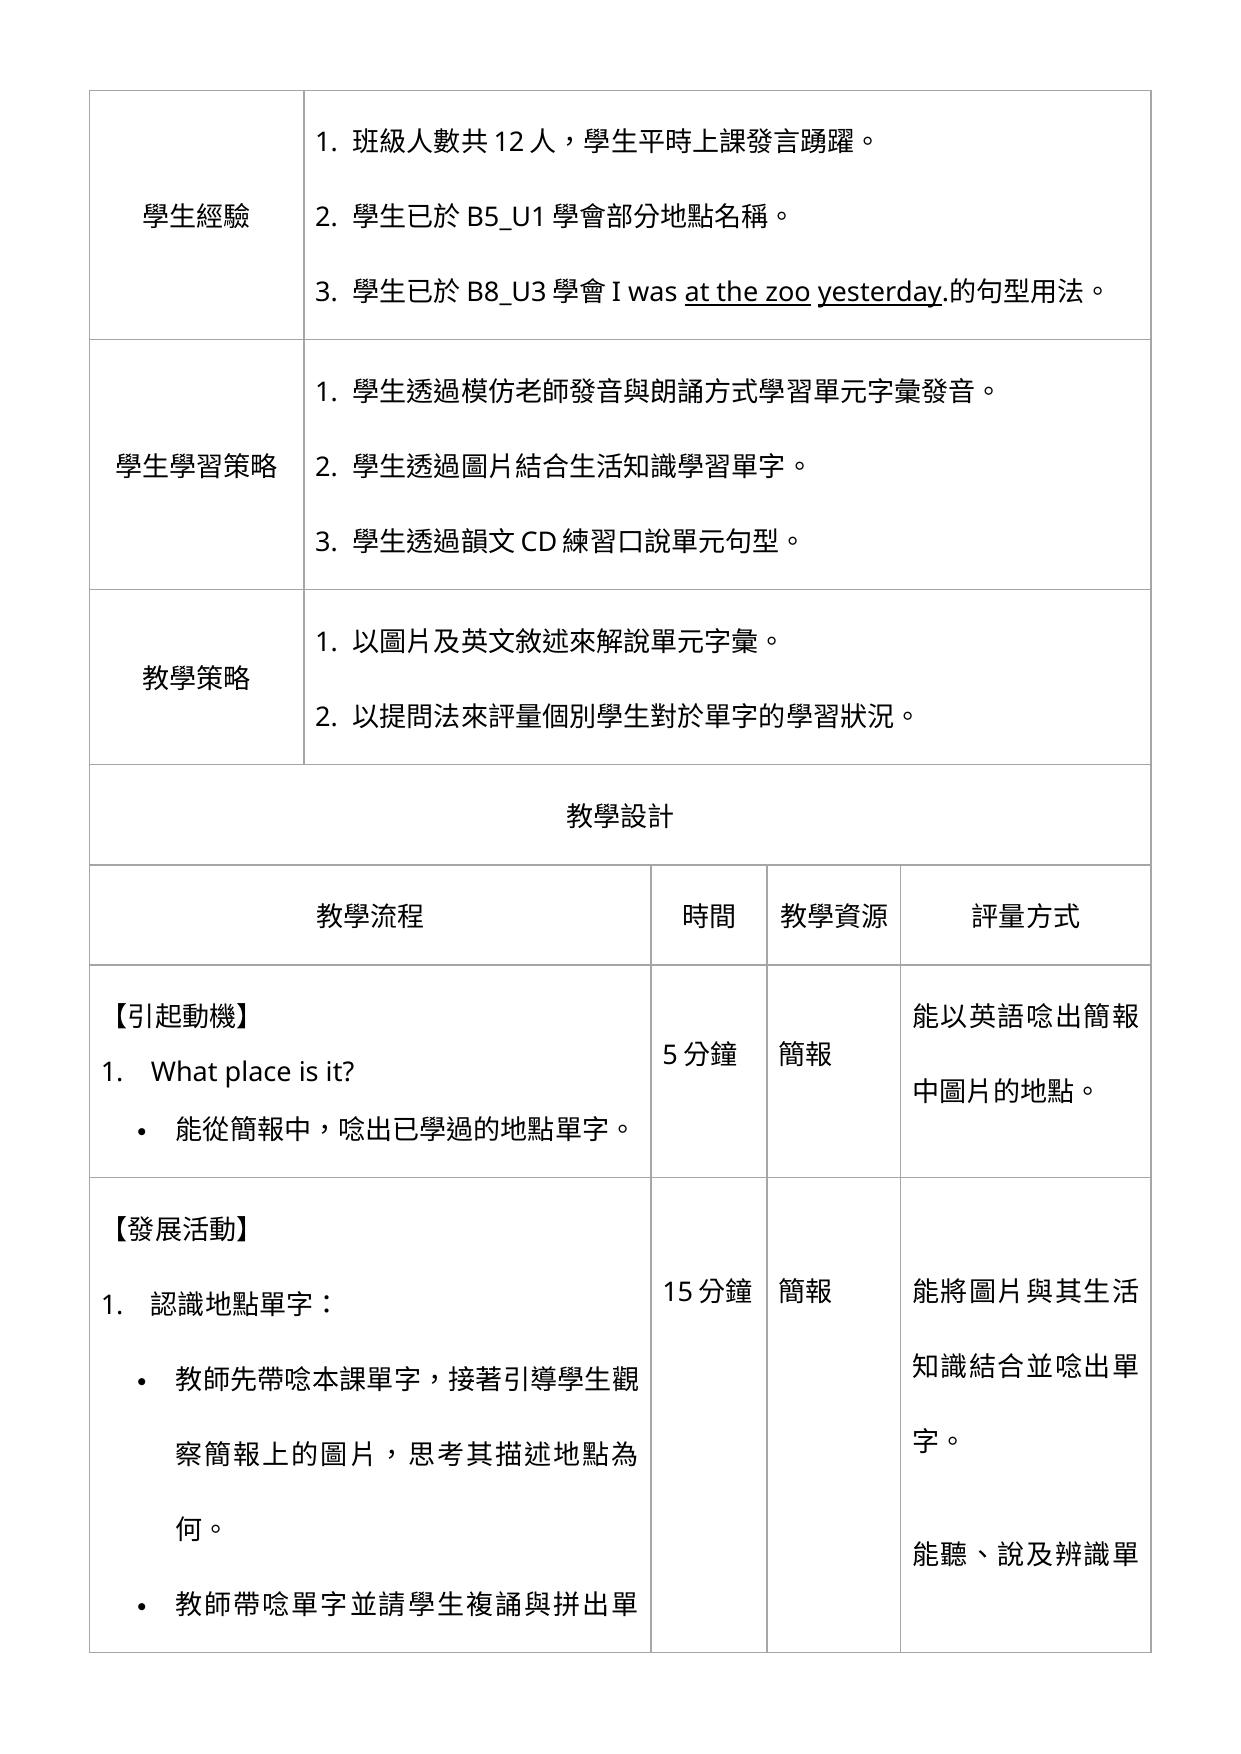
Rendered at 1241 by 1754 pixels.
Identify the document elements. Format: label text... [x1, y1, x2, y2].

table_cell 班級人數共12人，學生平時上課發言踴躍。 學生已於B5_U1學會部分地點名稱。 學生已於B8_U3學會I was at the zoo yesterday.的句型用法。 [305, 91, 1150, 339]
table_cell 評量方式 [901, 866, 1150, 964]
table_cell 簡報 電子書 [768, 1178, 900, 1652]
table_cell 學生透過模仿老師發音與朗誦方式學習單元字彙發音。 學生透過圖片結合生活知識學習單字。 學生透過韻文CD練習口說單元句型。 [305, 340, 1150, 589]
table_cell 學生經驗 [90, 91, 303, 339]
table_cell 5分鐘 [652, 966, 766, 1177]
table_cell 學生學習策略 [90, 340, 303, 589]
table_cell 以圖片及英文敘述來解說單元字彙。 以提問法來評量個別學生對於單字的學習狀況。 [305, 590, 1150, 764]
table_cell 15分鐘 10分鐘 [652, 1178, 766, 1652]
table_cell 【引起動機】 What place is it? 能從簡報中，唸出已學過的地點單字。 [90, 966, 650, 1177]
table_cell 教學資源 [768, 866, 900, 964]
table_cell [901, 1178, 1150, 1652]
table_cell 教學流程 [90, 866, 650, 964]
table_cell 教學設計 [90, 765, 1150, 864]
table_cell 能以英語唸出簡報中圖片的地點。 [901, 966, 1150, 1177]
table_cell 教學策略 [90, 590, 303, 764]
table_cell 時間 [652, 866, 766, 964]
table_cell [90, 1178, 650, 1652]
table_cell 簡報 [768, 966, 900, 1177]
